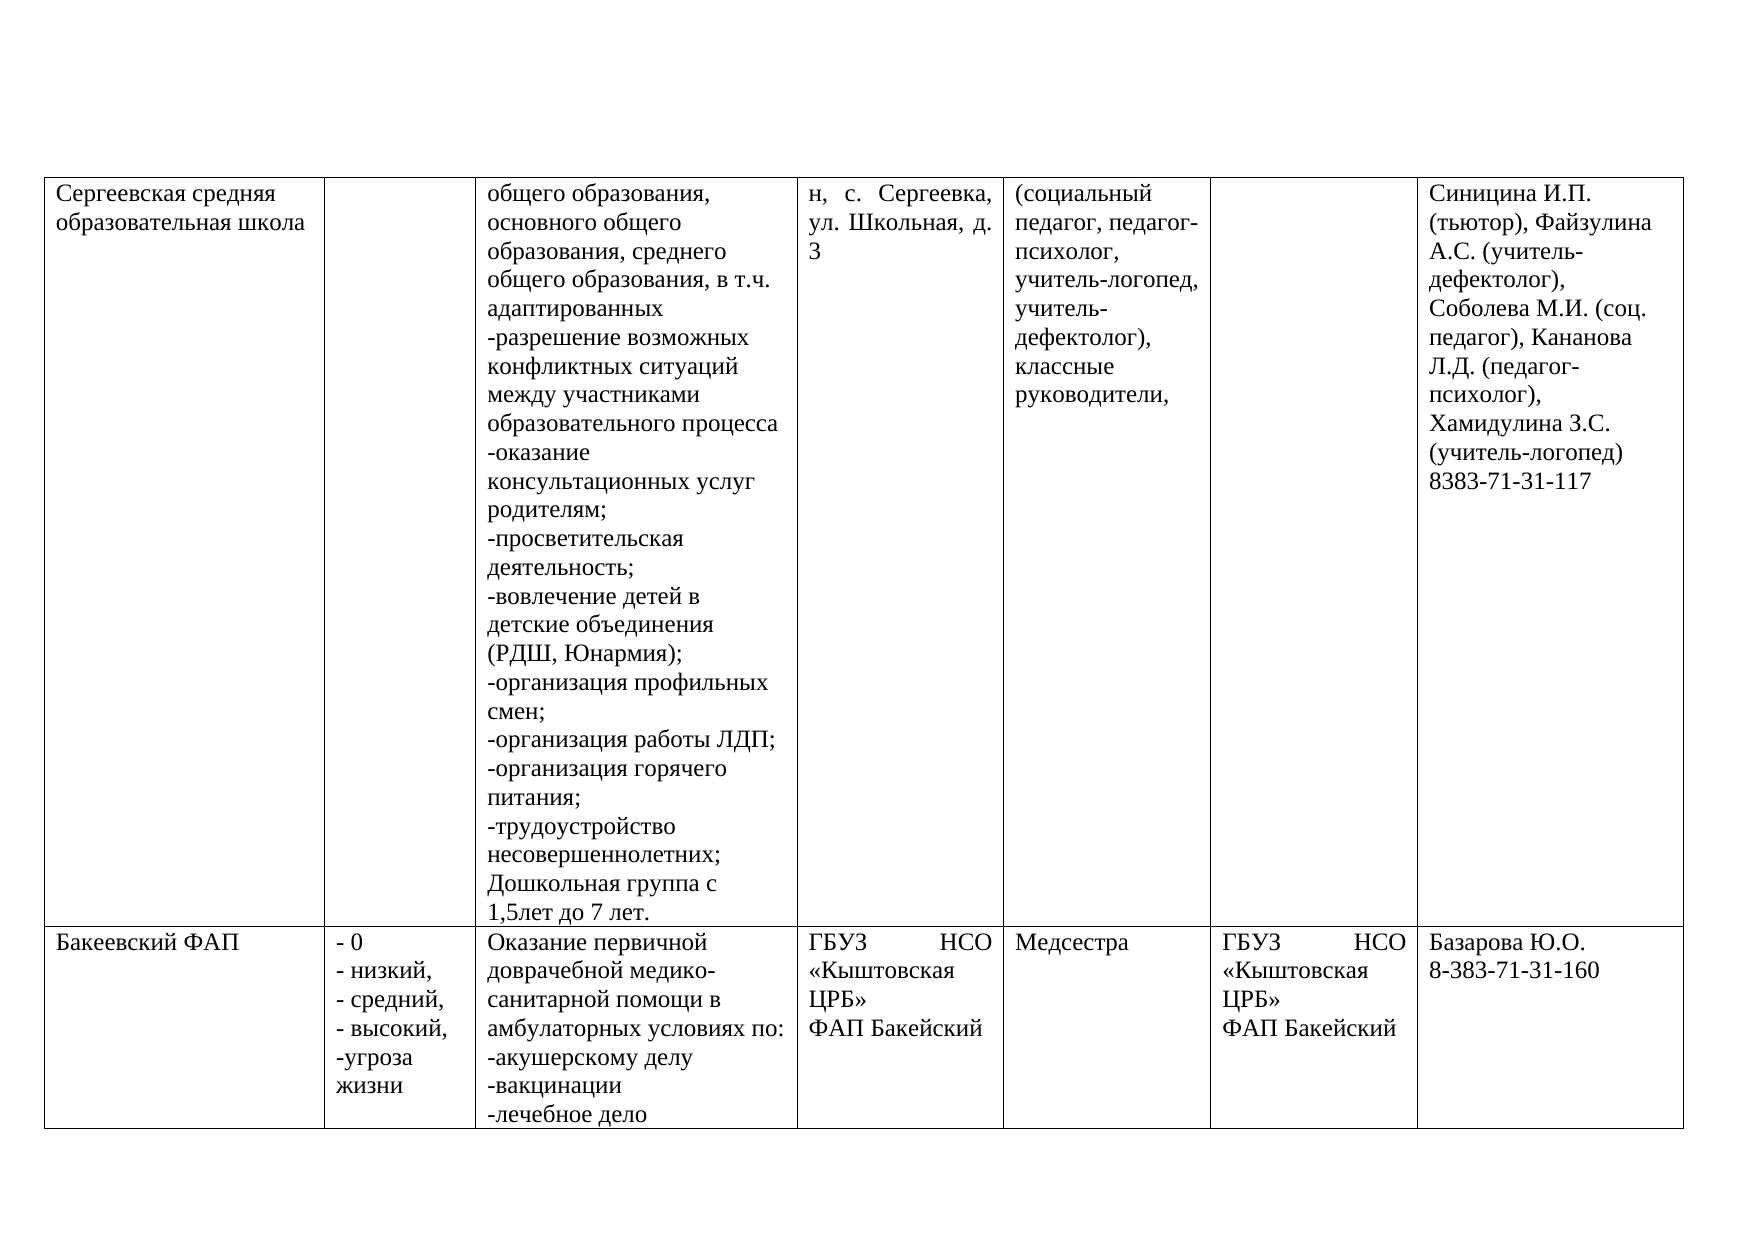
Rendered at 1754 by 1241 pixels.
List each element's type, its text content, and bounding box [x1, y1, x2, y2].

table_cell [798, 927, 1003, 1128]
table_cell Медсестра [1004, 927, 1210, 1128]
table_cell Бакеевский ФАП [45, 927, 324, 1128]
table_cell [476, 178, 797, 926]
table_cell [1418, 178, 1683, 926]
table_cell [1418, 927, 1683, 1128]
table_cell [1211, 927, 1417, 1128]
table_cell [1004, 178, 1210, 926]
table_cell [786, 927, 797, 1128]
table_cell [325, 178, 475, 926]
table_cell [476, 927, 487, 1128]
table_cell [1211, 178, 1417, 926]
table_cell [45, 178, 324, 926]
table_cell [798, 178, 1003, 926]
